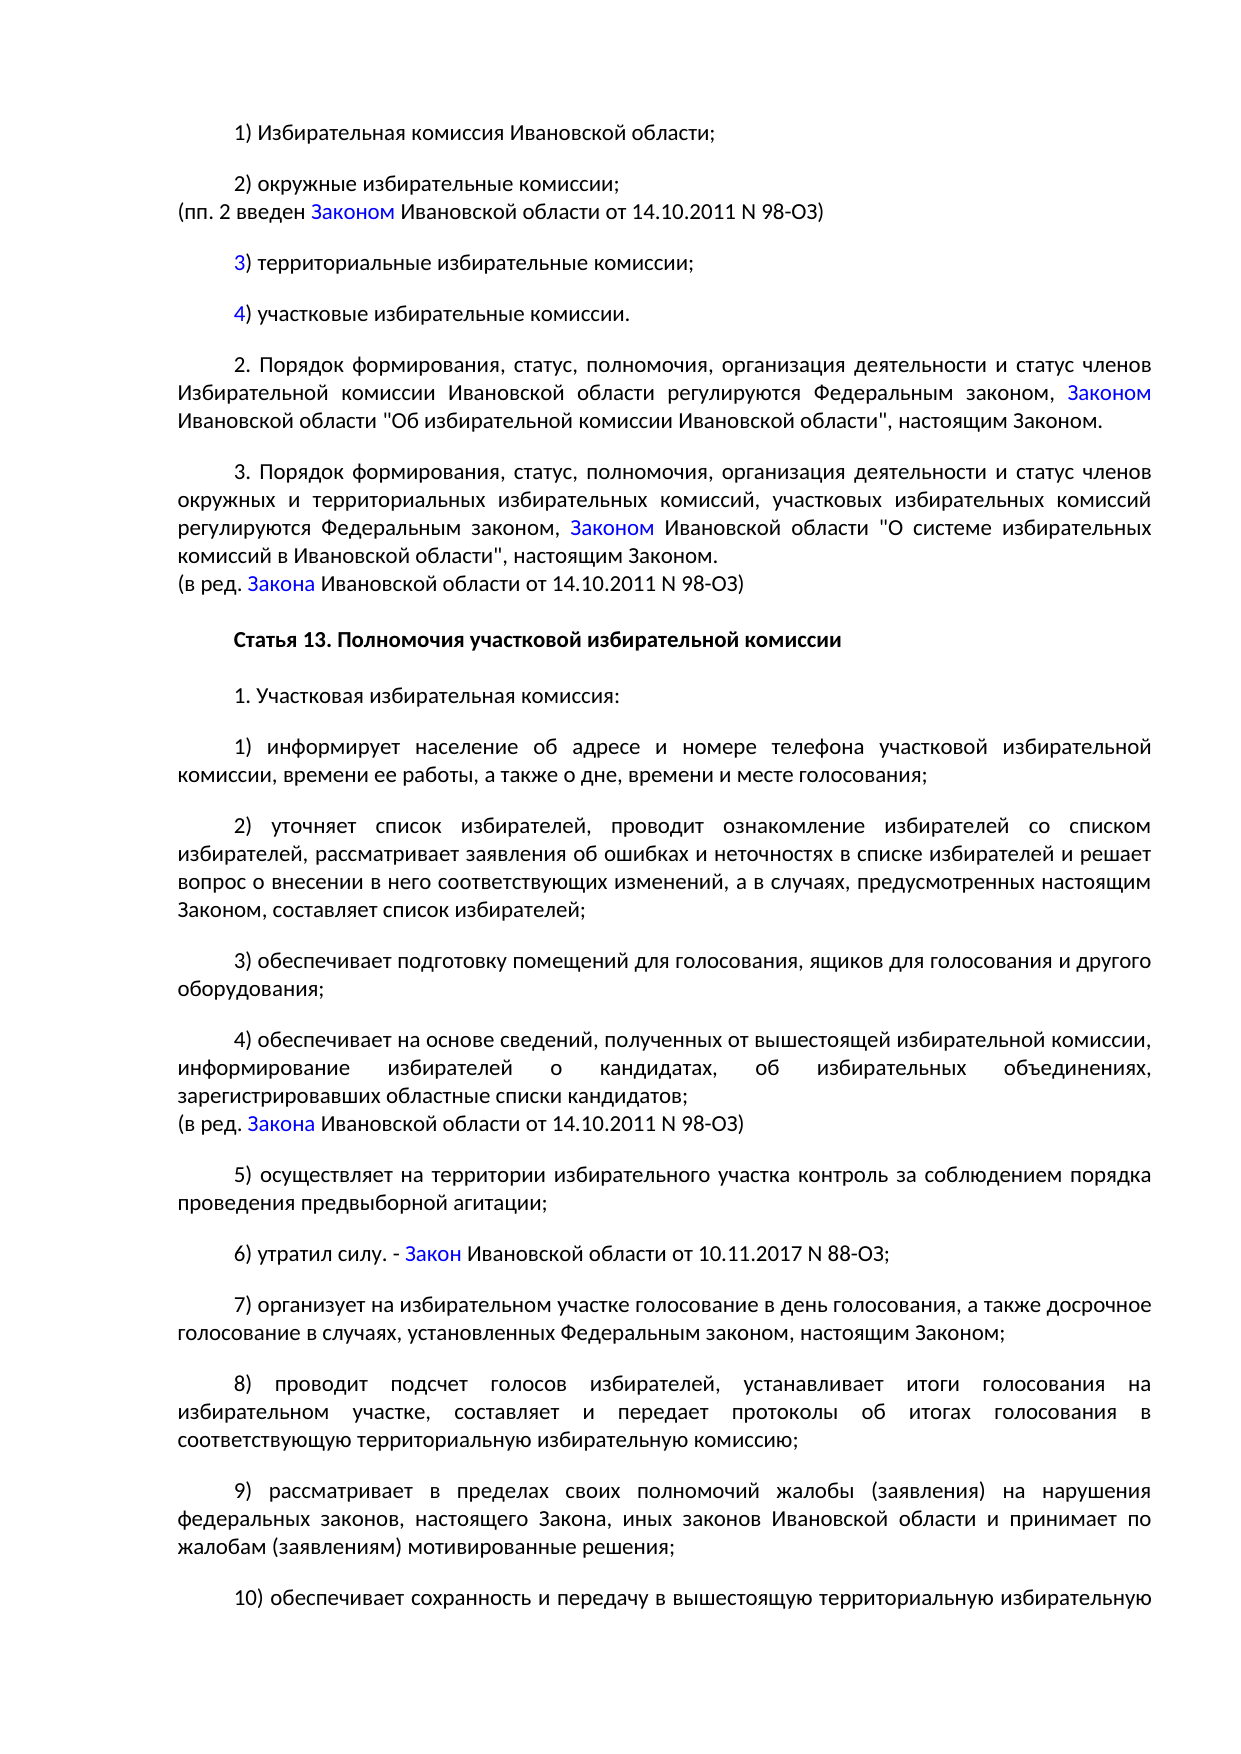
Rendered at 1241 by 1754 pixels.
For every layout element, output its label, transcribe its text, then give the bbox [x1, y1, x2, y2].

text (пп. 2 введен Законом Ивановской области от 14.10.2011 N 98-ОЗ) [177, 197, 1152, 225]
text 3. Порядок формирования, статус, полномочия, организация деятельности и статус членов окружных и территориальных избирательных комиссий, участковых избирательных комиссий регулируются Федеральным законом, Законом Ивановской области "О системе избирательных комиссий в Ивановской области", настоящим Законом. [177, 457, 1152, 569]
text 5) осуществляет на территории избирательного участка контроль за соблюдением порядка проведения предвыборной агитации; [177, 1160, 1152, 1216]
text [177, 1583, 1152, 1611]
text 3) территориальные избирательные комиссии; [177, 248, 1152, 276]
text 4) участковые избирательные комиссии. [177, 299, 1152, 327]
text (в ред. Закона Ивановской области от 14.10.2011 N 98-ОЗ) [177, 1109, 1152, 1137]
text 9) рассматривает в пределах своих полномочий жалобы (заявления) на нарушения федеральных законов, настоящего Закона, иных законов Ивановской области и принимает по жалобам (заявлениям) мотивированные решения; [177, 1476, 1152, 1560]
text 4) обеспечивает на основе сведений, полученных от вышестоящей избирательной комиссии, информирование избирателей о кандидатах, об избирательных объединениях, зарегистрировавших областные списки кандидатов; [177, 1025, 1152, 1109]
text 1) Избирательная комиссия Ивановской области; [177, 118, 1152, 146]
text (в ред. Закона Ивановской области от 14.10.2011 N 98-ОЗ) [177, 569, 1152, 597]
title Статья 13. Полномочия участковой избирательной комиссии [177, 625, 1152, 653]
text 1. Участковая избирательная комиссия: [177, 681, 1152, 709]
text 2) уточняет список избирателей, проводит ознакомление избирателей со списком избирателей, рассматривает заявления об ошибках и неточностях в списке избирателей и решает вопрос о внесении в него соответствующих изменений, а в случаях, предусмотренных настоящим Законом, составляет список избирателей; [177, 811, 1152, 923]
text 7) организует на избирательном участке голосование в день голосования, а также досрочное голосование в случаях, установленных Федеральным законом, настоящим Законом; [177, 1290, 1152, 1346]
text 2. Порядок формирования, статус, полномочия, организация деятельности и статус членов Избирательной комиссии Ивановской области регулируются Федеральным законом, Законом Ивановской области "Об избирательной комиссии Ивановской области", настоящим Законом. [177, 350, 1152, 434]
text 2) окружные избирательные комиссии; [177, 169, 1152, 197]
text 1) информирует население об адресе и номере телефона участковой избирательной комиссии, времени ее работы, а также о дне, времени и месте голосования; [177, 732, 1152, 788]
text 3) обеспечивает подготовку помещений для голосования, ящиков для голосования и другого оборудования; [177, 946, 1152, 1002]
text 6) утратил силу. - Закон Ивановской области от 10.11.2017 N 88-ОЗ; [177, 1239, 1152, 1267]
text 8) проводит подсчет голосов избирателей, устанавливает итоги голосования на избирательном участке, составляет и передает протоколы об итогах голосования в соответствующую территориальную избирательную комиссию; [177, 1369, 1152, 1453]
